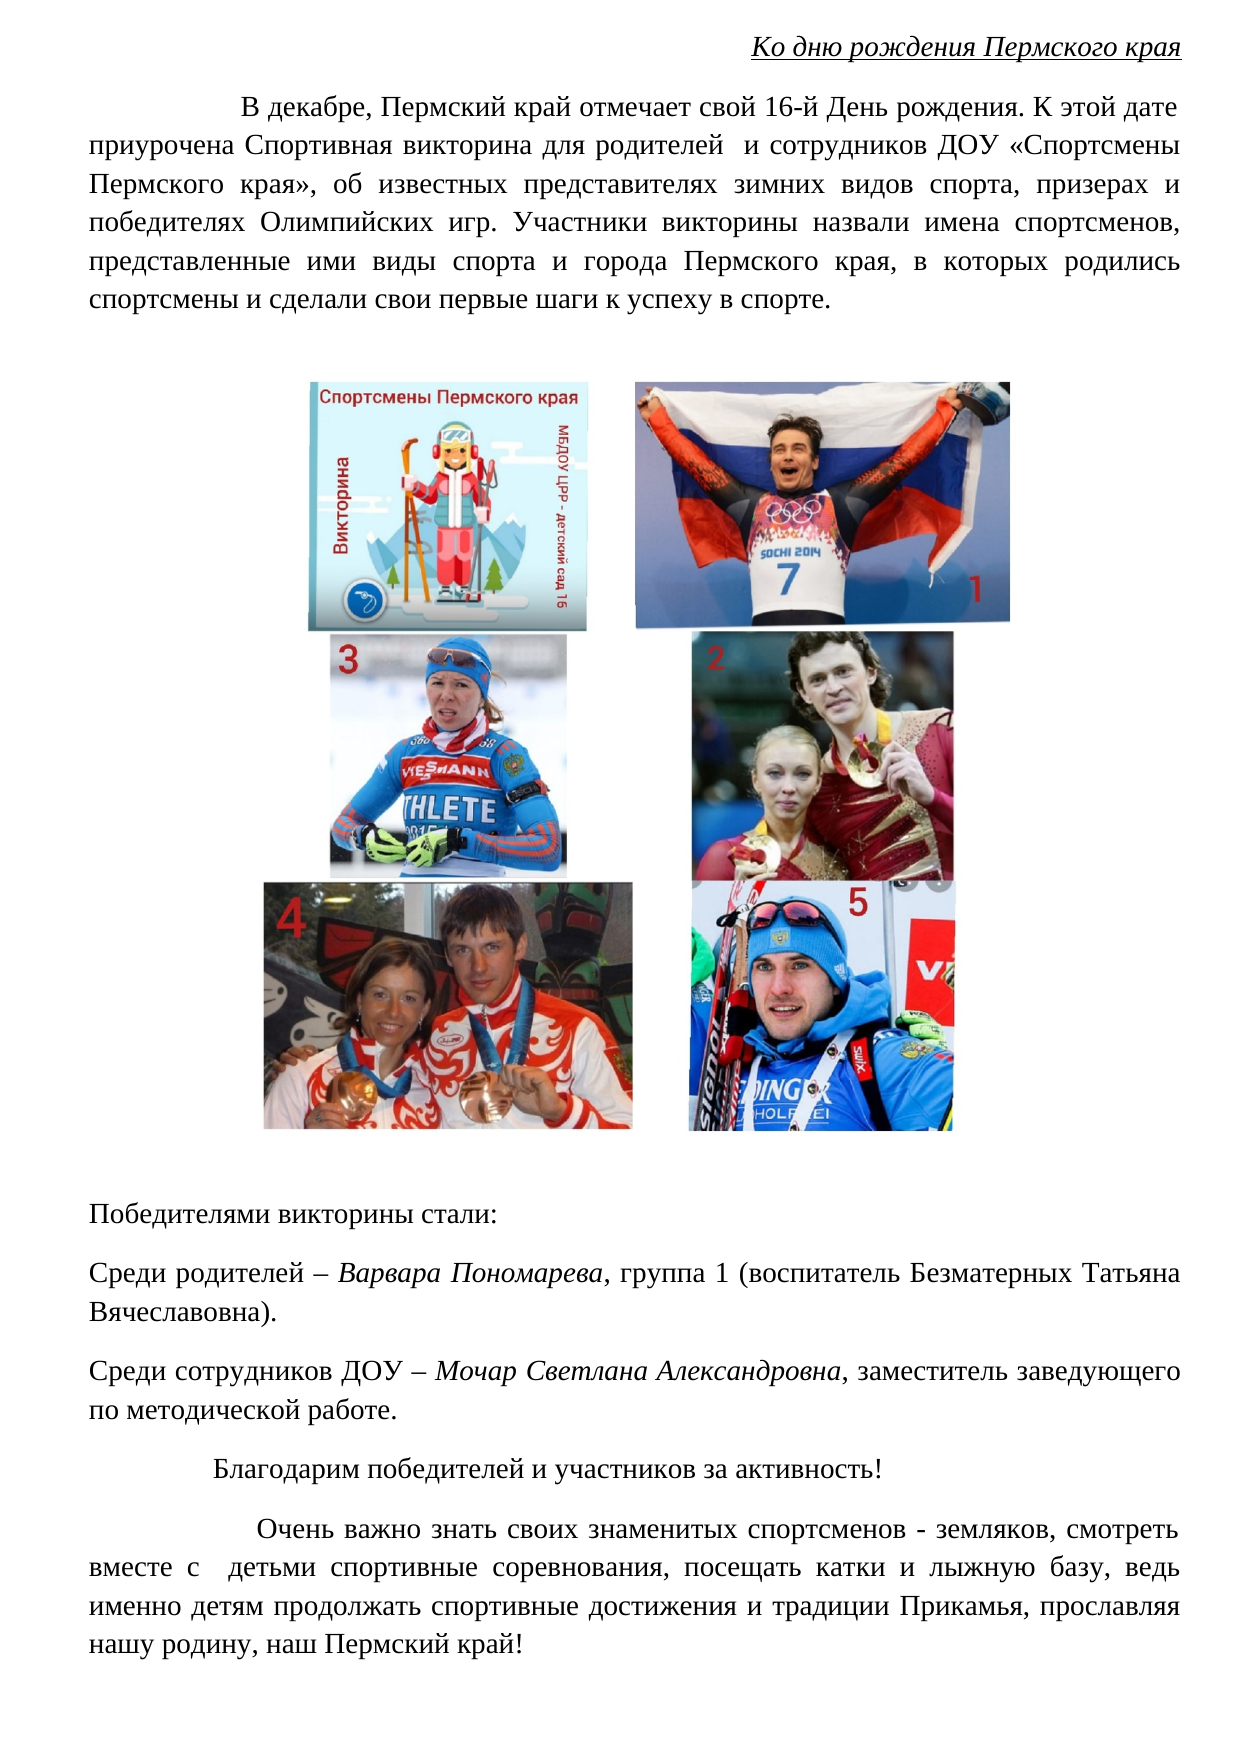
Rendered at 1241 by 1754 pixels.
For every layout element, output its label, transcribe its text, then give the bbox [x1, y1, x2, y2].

text Среди родителей – Варвара Пономарева, группа 1 (воспитатель Безматерных Татьяна Вячеславовна). [89, 1256, 1181, 1328]
text Победителями викторины стали: [89, 1196, 1181, 1230]
text Среди сотрудников ДОУ – Мочар Светлана Александровна, заместитель заведующего по методической работе. [89, 1353, 1181, 1426]
text Очень важно знать своих знаменитых спортсменов - земляков, смотреть вместе с детьми спортивные соревнования, посещать катки и лыжную базу, ведь именно детям продолжать спортивные достижения и традиции Прикамья, прославляя нашу родину, наш Пермский край! [89, 1511, 1181, 1660]
text В декабре, Пермский край отмечает свой 16-й День рождения. К этой дате приурочена Спортивная викторина для родителей и сотрудников ДОУ «Спортсмены Пермского края», об известных представителях зимних видов спорта, призерах и победителях Олимпийских игр. Участники викторины назвали имена спортсменов, представленные ими виды спорта и города Пермского края, в которых родились спортсмены и сделали свои первые шаги к успеху в спорте. [89, 89, 1181, 315]
picture [219, 341, 1050, 1172]
text Благодарим победителей и участников за активность! [89, 1451, 1181, 1485]
text Ко дню рождения Пермского края [89, 29, 1181, 63]
